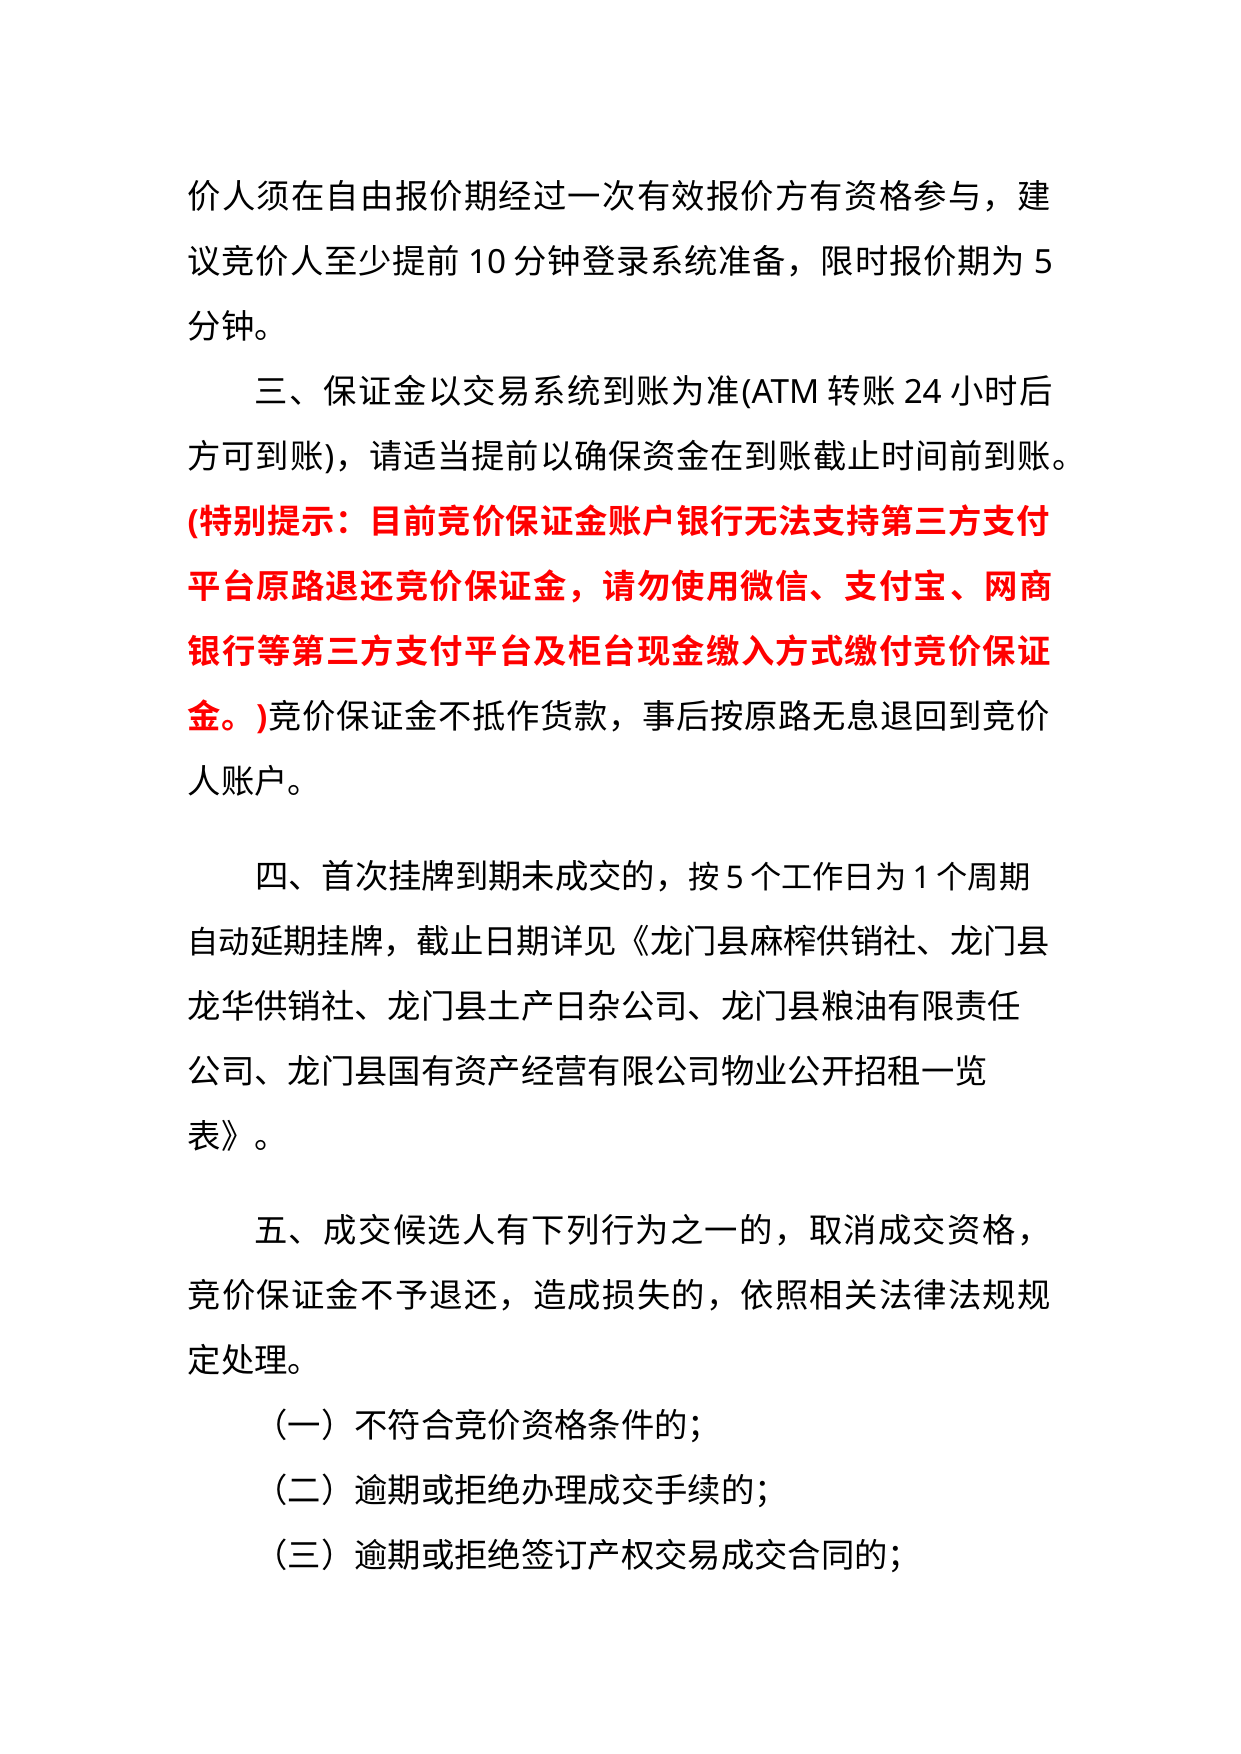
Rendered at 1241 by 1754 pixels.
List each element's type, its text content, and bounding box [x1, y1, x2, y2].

text （一）不符合竞价资格条件的； [187, 1390, 1053, 1455]
text 三、保证金以交易系统到账为准(ATM转账24小时后方可到账)，请适当提前以确保资金在到账截止时间前到账。(特别提示：目前竞价保证金账户银行无法支持第三方支付平台原路退还竞价保证金，请勿使用微信、支付宝、网商银行等第三方支付平台及柜台现金缴入方式缴付竞价保证金。)竞价保证金不抵作货款，事后按原路无息退回到竞价人账户。 [187, 357, 1053, 812]
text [187, 162, 1053, 357]
text （二）逾期或拒绝办理成交手续的； [187, 1455, 1053, 1520]
text （三）逾期或拒绝签订产权交易成交合同的； [187, 1520, 1053, 1585]
text 五、成交候选人有下列行为之一的，取消成交资格，竞价保证金不予退还，造成损失的，依照相关法律法规规定处理。 [187, 1195, 1053, 1390]
text 四、首次挂牌到期未成交的，按5个工作日为1个周期自动延期挂牌，截止日期详见《龙门县麻榨供销社、龙门县龙华供销社、龙门县土产日杂公司、龙门县粮油有限责任公司、龙门县国有资产经营有限公司物业公开招租一览表》。 [187, 841, 1053, 1166]
